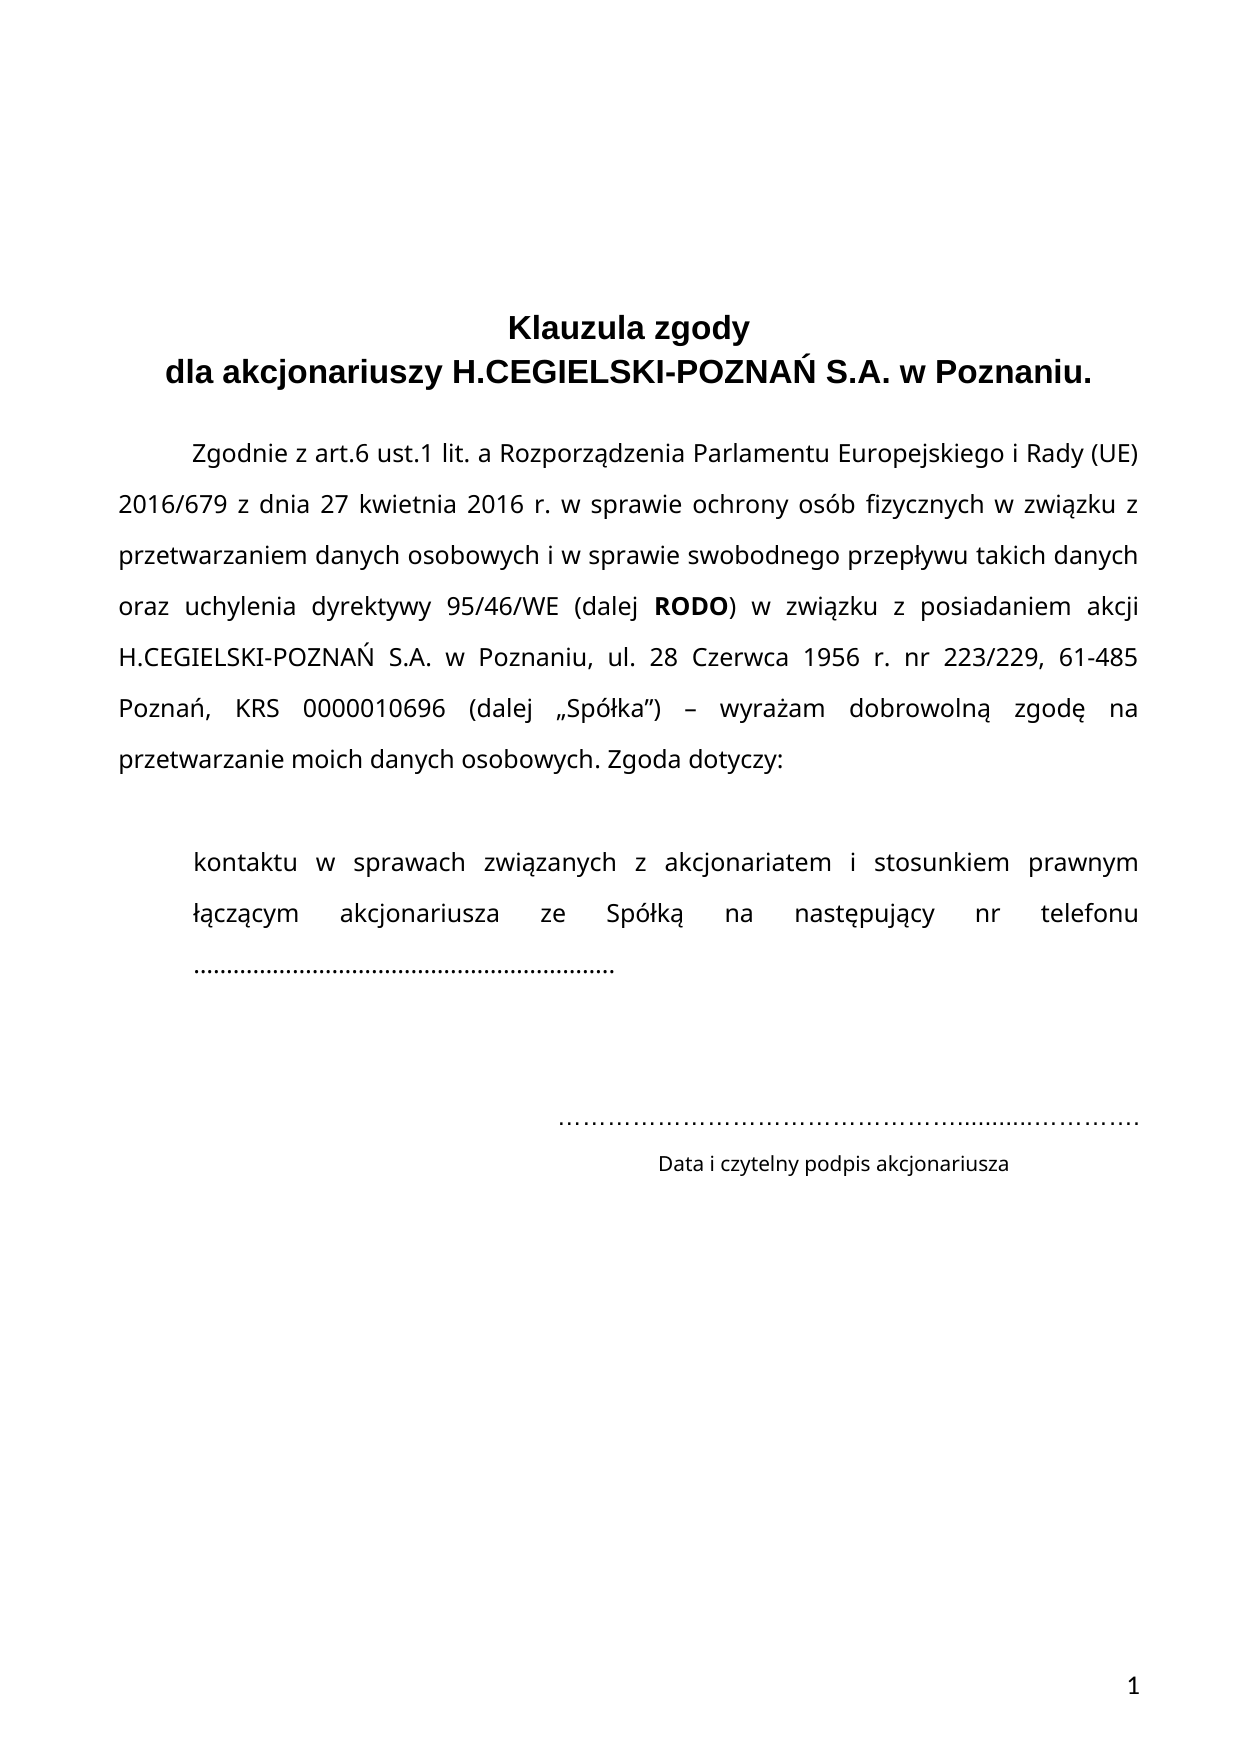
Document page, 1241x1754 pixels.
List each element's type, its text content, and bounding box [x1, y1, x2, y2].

text Klauzula zgody [118, 308, 1140, 347]
text Data i czytelny podpis akcjonariusza [118, 1149, 1140, 1178]
list kontaktu w sprawach związanych z akcjonariatem i stosunkiem prawnym łączącym akcjonariusza ze Spółką na następujący nr telefonu …………………………………..………………….. [193, 844, 1140, 980]
text dla akcjonariuszy H.CEGIELSKI-POZNAŃ S.A. w Poznaniu. [118, 352, 1140, 391]
text Zgodnie z art.6 ust.1 lit. a Rozporządzenia Parlamentu Europejskiego i Rady (UE) 2016/679 z dnia 27 kwietnia 2016 r. w sprawie ochrony osób fizycznych w związku z przetwarzaniem danych osobowych i w sprawie swobodnego przepływu takich danych oraz uchylenia dyrektywy 95/46/WE (dalej RODO) w związku z posiadaniem akcji H.CEGIELSKI-POZNAŃ S.A. w Poznaniu, ul. 28 Czerwca 1956 r. nr 223/229, 61-485 Poznań, KRS 0000010696 (dalej „Spółka”) – wyrażam dobrowolną zgodę na przetwarzanie moich danych osobowych. Zgoda dotyczy: [118, 436, 1140, 776]
text …………………………………………...........…………. [118, 1102, 1140, 1131]
